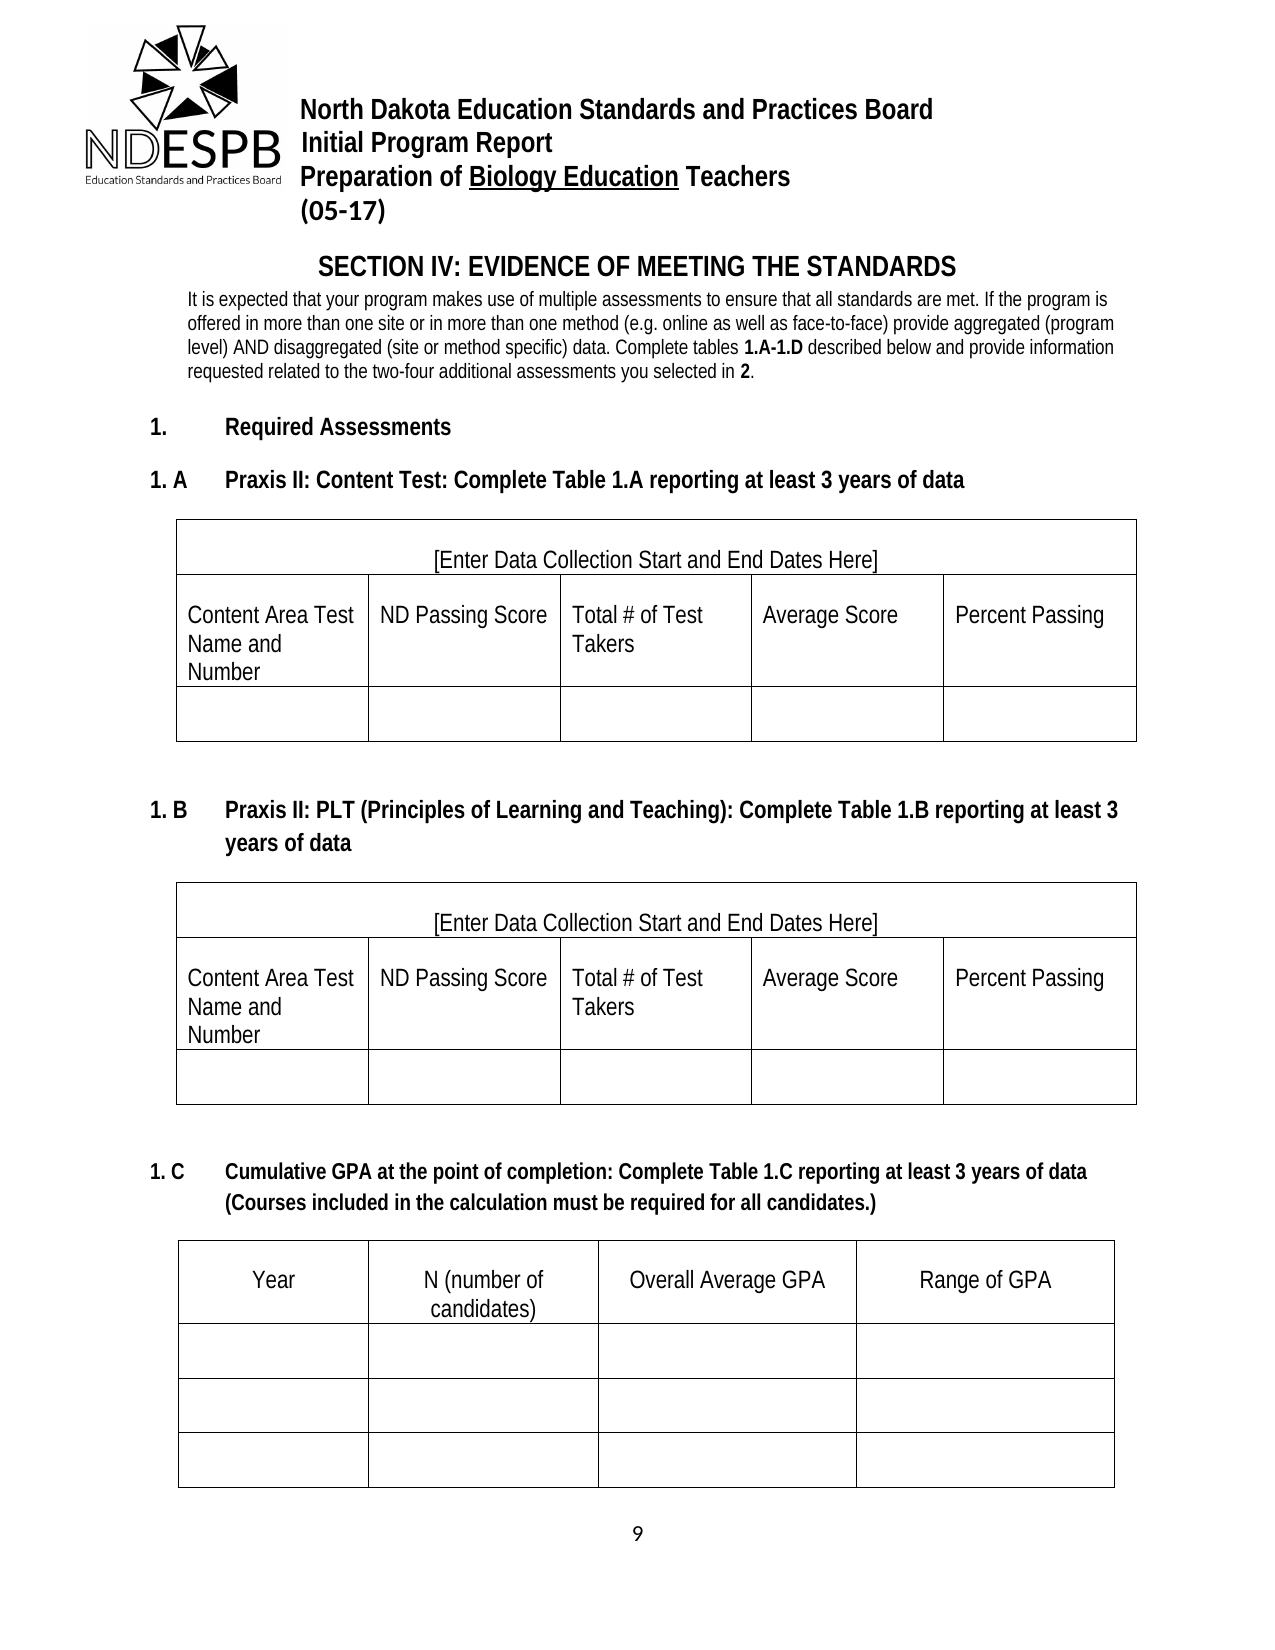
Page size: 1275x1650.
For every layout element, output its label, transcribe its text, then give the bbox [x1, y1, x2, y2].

table_cell [599, 1324, 856, 1377]
table_cell [599, 1433, 856, 1487]
text 1. C Cumulative GPA at the point of completion: Complete Table 1.C reporting at least 3 years of data (Courses included in the calculation must be required for all candidates.) [150, 1158, 1125, 1215]
table_cell Total # of Test Takers [561, 575, 751, 686]
text SECTION IV: EVIDENCE OF MEETING THE STANDARDS [150, 249, 1125, 282]
text 1. Required Assessments [150, 412, 1125, 440]
table_cell [857, 1324, 1114, 1377]
table_cell Content Area Test Name and Number [177, 938, 368, 1049]
table_header N (number of candidates) [369, 1241, 598, 1323]
table_header Overall Average GPA [599, 1241, 856, 1323]
table_cell [944, 1050, 1136, 1103]
table_cell Average Score [752, 938, 943, 1049]
table_header Year [179, 1241, 368, 1323]
table_cell [179, 1433, 368, 1487]
table_cell [177, 1050, 368, 1103]
table_cell [179, 1379, 368, 1432]
table_cell ND Passing Score [369, 938, 560, 1049]
table_cell [857, 1379, 1114, 1432]
table_cell [857, 1433, 1114, 1487]
table_cell Percent Passing [944, 938, 1136, 1049]
table_cell Content Area Test Name and Number [177, 575, 368, 686]
table_header [Enter Data Collection Start and End Dates Here] [177, 883, 1136, 937]
table_cell [179, 1324, 368, 1377]
table_cell [561, 687, 751, 741]
table_cell Total # of Test Takers [561, 938, 751, 1049]
table_cell [369, 1324, 598, 1377]
table_cell [369, 687, 560, 741]
table_cell [752, 1050, 943, 1103]
table_cell [561, 1050, 751, 1103]
text It is expected that your program makes use of multiple assessments to ensure that all standards are met. If the program is offered in more than one site or in more than one method (e.g. online as well as face-to-face) provide aggregated (program level) AND disaggregated (site or method specific) data. Complete tables 1.A-1.D described below and provide information requested related to the two-four additional assessments you selected in 2. [187, 287, 1125, 383]
text 1. A Praxis II: Content Test: Complete Table 1.A reporting at least 3 years of data [150, 466, 1125, 494]
table_cell [944, 687, 1136, 741]
table_cell [369, 1433, 598, 1487]
table_cell ND Passing Score [369, 575, 560, 686]
table_cell Average Score [752, 575, 943, 686]
text 1. B Praxis II: PLT (Principles of Learning and Teaching): Complete Table 1.B reporting at least 3 years of data [150, 795, 1125, 857]
table_cell Percent Passing [944, 575, 1136, 686]
table_header [Enter Data Collection Start and End Dates Here] [177, 520, 1136, 574]
table_cell [599, 1379, 856, 1432]
picture [84, 21, 287, 190]
table_header Range of GPA [857, 1241, 1114, 1323]
table_cell [177, 687, 368, 741]
table_cell [369, 1050, 560, 1103]
table_cell [752, 687, 943, 741]
table_cell [369, 1379, 598, 1432]
